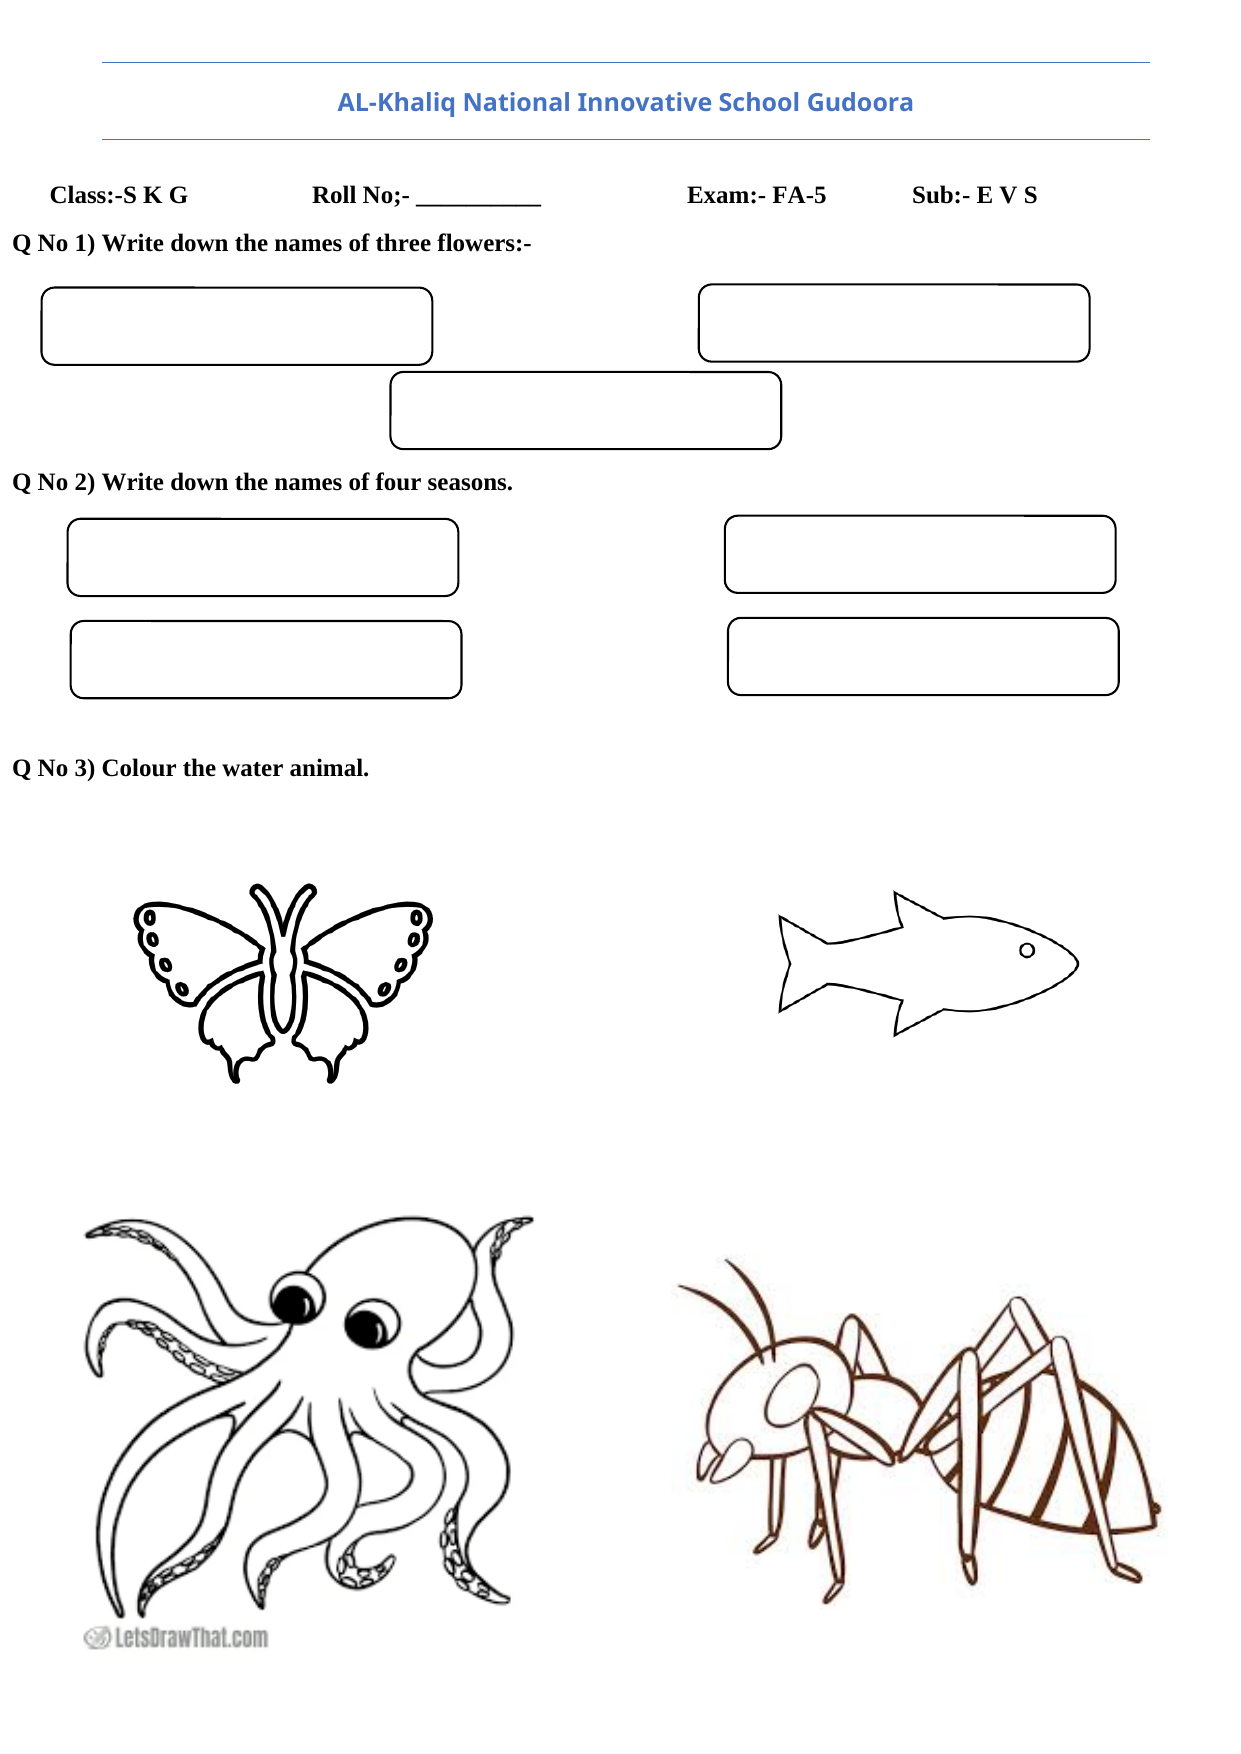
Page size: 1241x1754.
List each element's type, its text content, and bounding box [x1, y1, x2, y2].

text Q No 3) Colour the water animal. [12, 753, 1240, 782]
text Q No 1) Write down the names of three flowers:- [12, 228, 1240, 257]
picture [671, 1254, 1169, 1610]
picture [105, 806, 461, 1162]
picture [766, 801, 1091, 1126]
text Class:-S K G Roll No;- __________ Exam:- FA-5 Sub:- E V S [12, 180, 1240, 209]
picture [76, 1192, 542, 1658]
text Q No 2) Write down the names of four seasons. [12, 467, 1240, 495]
text AL-Khaliq National Innovative School Gudoora [102, 63, 1150, 139]
